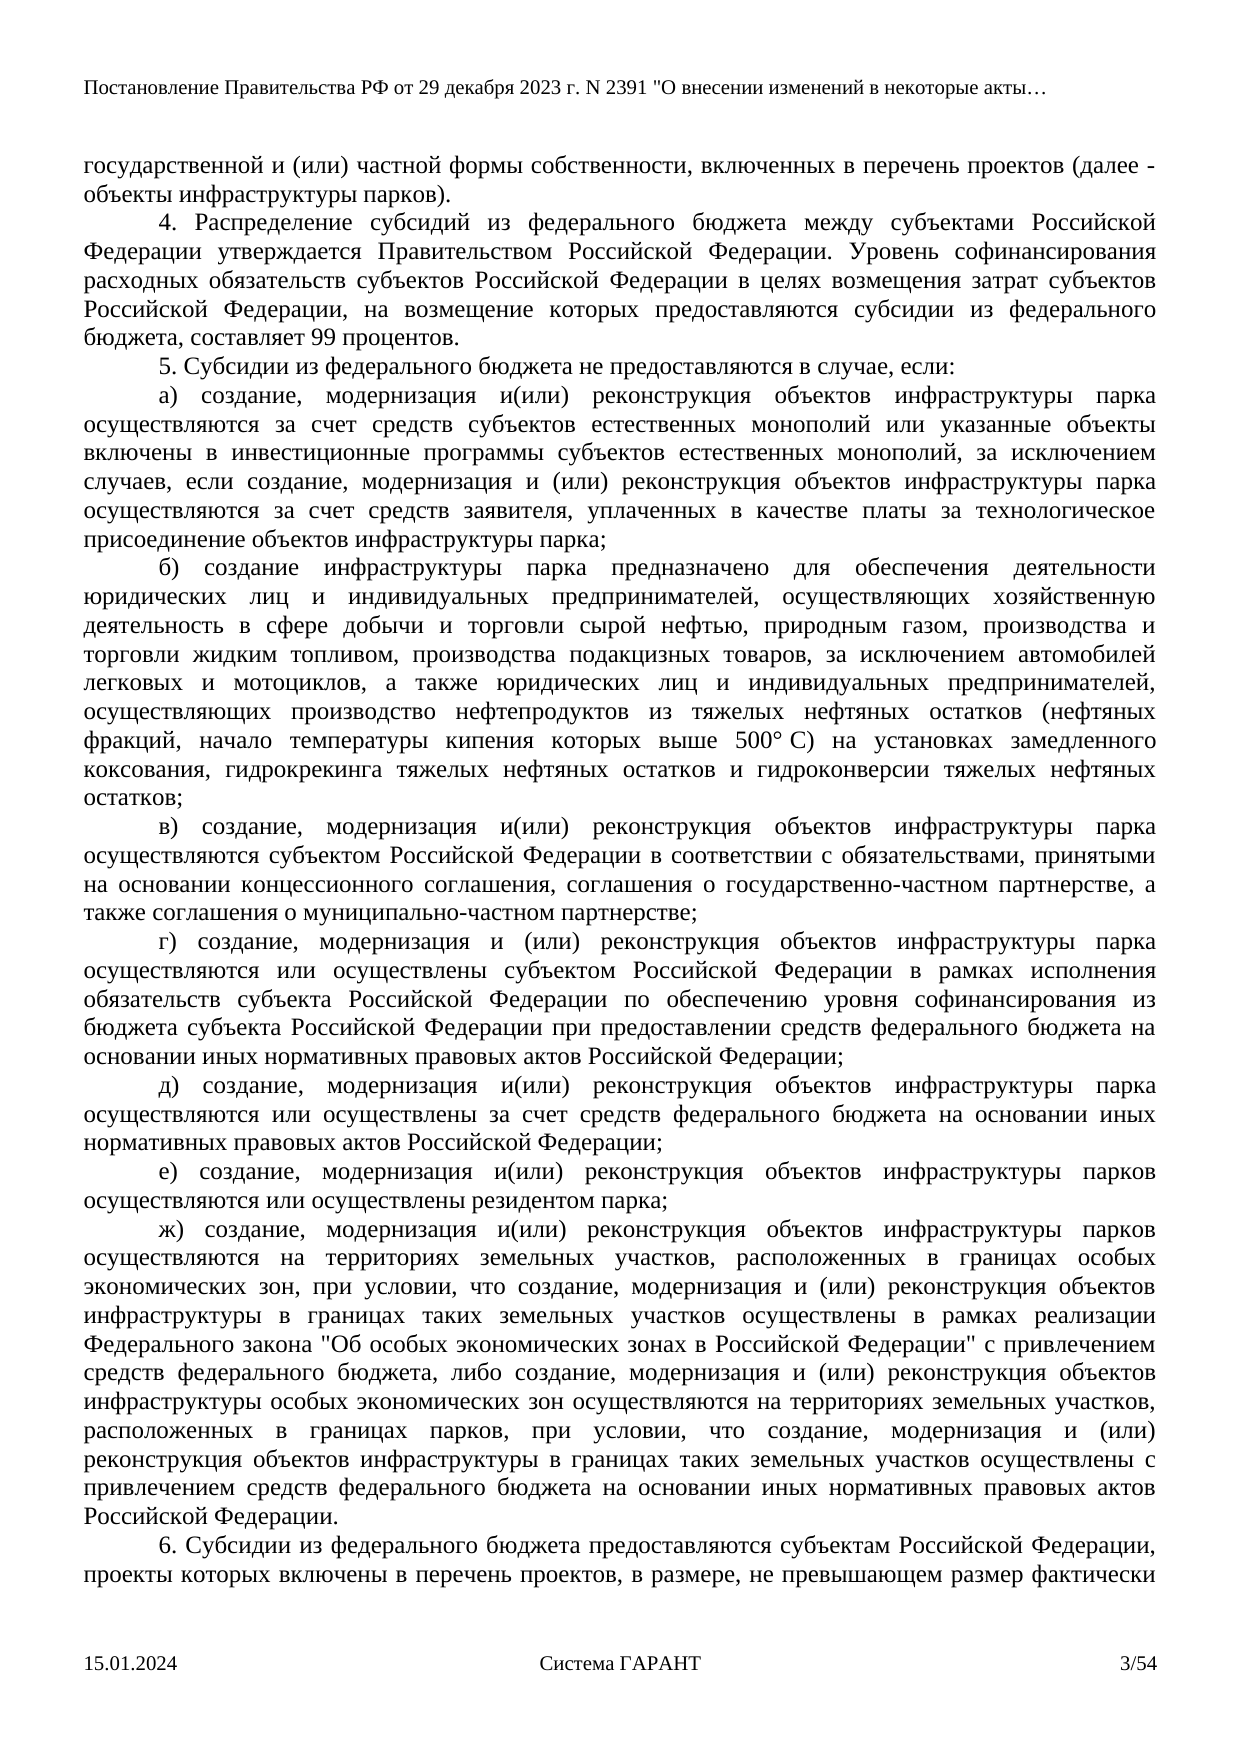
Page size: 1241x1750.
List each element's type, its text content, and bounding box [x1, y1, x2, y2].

text 4. Распределение субсидий из федерального бюджета между субъектами Российской Федерации утверждается Правительством Российской Федерации. Уровень софинансирования расходных обязательств субъектов Российской Федерации в целях возмещения затрат субъектов Российской Федерации, на возмещение которых предоставляются субсидии из федерального бюджета, составляет 99 процентов. [83, 207, 1157, 351]
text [83, 1530, 1157, 1587]
text е) создание, модернизация и(или) реконструкция объектов инфраструктуры парков осуществляются или осуществлены резидентом парка; [83, 1156, 1157, 1214]
text 5. Субсидии из федерального бюджета не предоставляются в случае, если: [83, 351, 1157, 380]
text г) создание, модернизация и (или) реконструкция объектов инфраструктуры парка осуществляются или осуществлены субъектом Российской Федерации в рамках исполнения обязательств субъекта Российской Федерации по обеспечению уровня софинансирования из бюджета субъекта Российской Федерации при предоставлении средств федерального бюджета на основании иных нормативных правовых актов Российской Федерации; [83, 926, 1157, 1070]
text б) создание инфраструктуры парка предназначено для обеспечения деятельности юридических лиц и индивидуальных предпринимателей, осуществляющих хозяйственную деятельность в сфере добычи и торговли сырой нефтью, природным газом, производства и торговли жидким топливом, производства подакцизных товаров, за исключением автомобилей легковых и мотоциклов, а также юридических лиц и индивидуальных предпринимателей, осуществляющих производство нефтепродуктов из тяжелых нефтяных остатков (нефтяных фракций, начало температуры кипения которых выше 500° С) на установках замедленного коксования, гидрокрекинга тяжелых нефтяных остатков и гидроконверсии тяжелых нефтяных остатков; [83, 552, 1157, 811]
text а) создание, модернизация и(или) реконструкция объектов инфраструктуры парка осуществляются за счет средств субъектов естественных монополий или указанные объекты включены в инвестиционные программы субъектов естественных монополий, за исключением случаев, если создание, модернизация и (или) реконструкция объектов инфраструктуры парка осуществляются за счет средств заявителя, уплаченных в качестве платы за технологическое присоединение объектов инфраструктуры парка; [83, 380, 1157, 552]
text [83, 150, 1157, 207]
text д) создание, модернизация и(или) реконструкция объектов инфраструктуры парка осуществляются или осуществлены за счет средств федерального бюджета на основании иных нормативных правовых актов Российской Федерации; [83, 1070, 1157, 1156]
text в) создание, модернизация и(или) реконструкция объектов инфраструктуры парка осуществляются субъектом Российской Федерации в соответствии с обязательствами, принятыми на основании концессионного соглашения, соглашения о государственно-частном партнерстве, а также соглашения о муниципально-частном партнерстве; [83, 811, 1157, 926]
text ж) создание, модернизация и(или) реконструкция объектов инфраструктуры парков осуществляются на территориях земельных участков, расположенных в границах особых экономических зон, при условии, что создание, модернизация и (или) реконструкция объектов инфраструктуры в границах таких земельных участков осуществлены в рамках реализации Федерального закона "Об особых экономических зонах в Российской Федерации" с привлечением средств федерального бюджета, либо создание, модернизация и (или) реконструкция объектов инфраструктуры особых экономических зон осуществляются на территориях земельных участков, расположенных в границах парков, при условии, что создание, модернизация и (или) реконструкция объектов инфраструктуры в границах таких земельных участков осуществлены с привлечением средств федерального бюджета на основании иных нормативных правовых актов Российской Федерации. [83, 1214, 1157, 1530]
